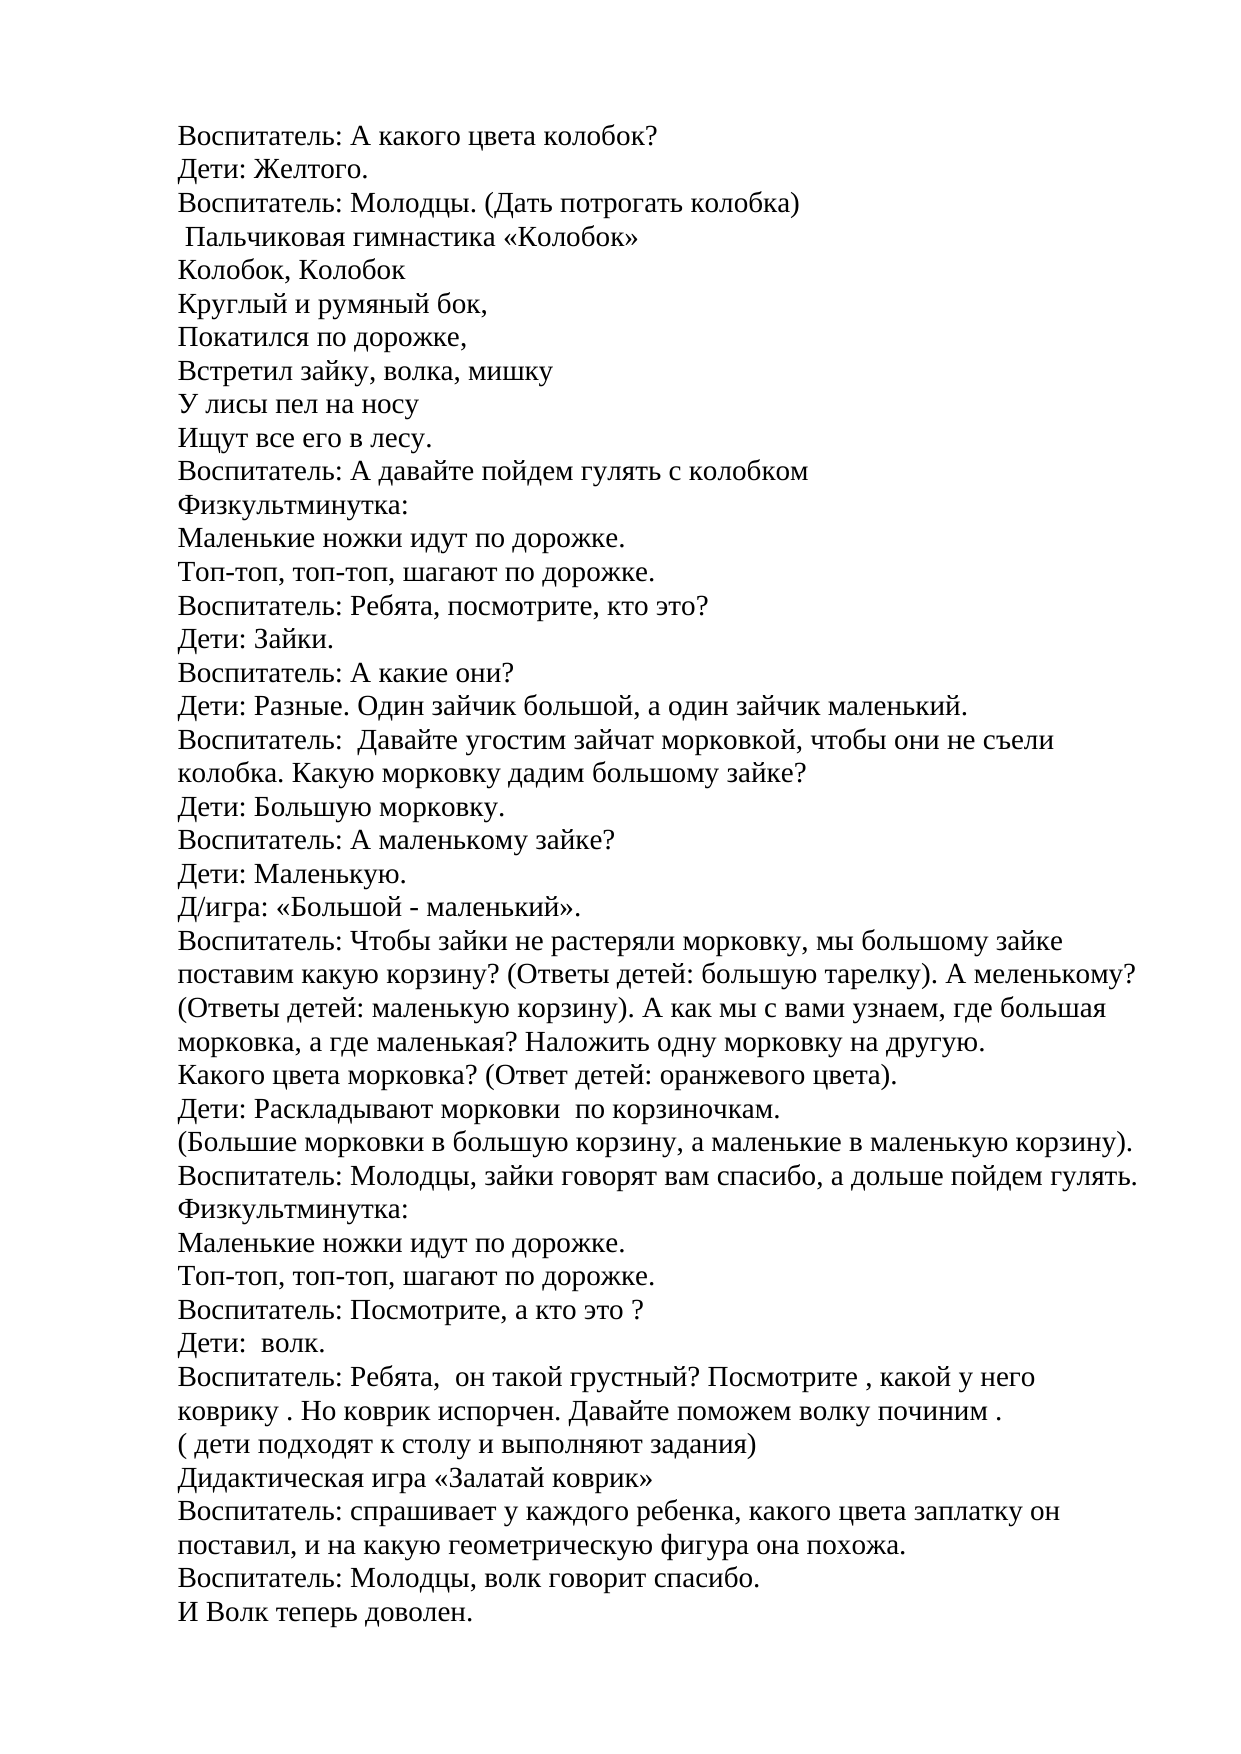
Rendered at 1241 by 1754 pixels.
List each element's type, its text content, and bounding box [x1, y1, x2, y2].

text Дети: Желтого. [177, 152, 1152, 185]
text Воспитатель: Чтобы зайки не растеряли морковку, мы большому зайке поставим какую корзину? (Ответы детей: большую тарелку). А меленькому? (Ответы детей: маленькую корзину). А как мы с вами узнаем, где большая морковка, а где маленькая? Наложить одну морковку на другую. [177, 923, 1152, 1057]
text Воспитатель: А маленькому зайке? [177, 822, 1152, 856]
text Воспитатель: А какого цвета колобок? [177, 118, 1152, 152]
text Дети: Большую морковку. [177, 789, 1152, 822]
text Физкультминутка: [177, 487, 1152, 521]
text У лисы пел на носу [177, 386, 1152, 420]
text Воспитатель: Посмотрите, а кто это ? [177, 1292, 1152, 1326]
text Топ-топ, топ-топ, шагают по дорожке. [177, 1258, 1152, 1292]
text Круглый и румяный бок, [177, 286, 1152, 319]
text Воспитатель: Давайте угостим зайчат морковкой, чтобы они не съели колобка. Какую морковку дадим большому зайке? [177, 722, 1152, 789]
text Воспитатель: Ребята, он такой грустный? Посмотрите , какой у него коврику . Но коврик испорчен. Давайте поможем волку починим . [177, 1359, 1152, 1426]
text Колобок, Колобок [177, 252, 1152, 286]
text (Большие морковки в большую корзину, а маленькие в маленькую корзину). [177, 1124, 1152, 1158]
text Воспитатель: спрашивает у каждого ребенка, какого цвета заплатку он поставил, и на какую геометрическую фигура она похожа. [177, 1493, 1152, 1560]
text Воспитатель: Молодцы. (Дать потрогать колобка) [177, 185, 1152, 219]
text Дидактическая игра «Залатай коврик» [177, 1460, 1152, 1493]
text Воспитатель: А давайте пойдем гулять с колобком [177, 453, 1152, 487]
text Д/игра: «Большой - маленький». [177, 889, 1152, 923]
text Воспитатель: Ребята, посмотрите, кто это? [177, 588, 1152, 621]
text Топ-топ, топ-топ, шагают по дорожке. [177, 554, 1152, 588]
text Физкультминутка: [177, 1191, 1152, 1225]
text Маленькие ножки идут по дорожке. [177, 521, 1152, 554]
text Дети: Раскладывают морковки по корзиночкам. [177, 1091, 1152, 1124]
text Дети: Маленькую. [177, 856, 1152, 889]
text Ищут все его в лесу. [177, 420, 1152, 453]
text Пальчиковая гимнастика «Колобок» [177, 219, 1152, 252]
text Воспитатель: А какие они? [177, 655, 1152, 688]
text Дети: Разные. Один зайчик большой, а один зайчик маленький. [177, 688, 1152, 722]
text Воспитатель: Молодцы, волк говорит спасибо. [177, 1560, 1152, 1594]
text Дети: волк. [177, 1326, 1152, 1359]
text ( дети подходят к столу и выполняют задания) [177, 1426, 1152, 1460]
text И Волк теперь доволен. [177, 1594, 1152, 1627]
text Дети: Зайки. [177, 621, 1152, 655]
text Покатился по дорожке, [177, 319, 1152, 353]
text Воспитатель: Молодцы, зайки говорят вам спасибо, а дольше пойдем гулять. [177, 1158, 1152, 1191]
text Встретил зайку, волка, мишку [177, 353, 1152, 386]
text Какого цвета морковка? (Ответ детей: оранжевого цвета). [177, 1057, 1152, 1091]
text Маленькие ножки идут по дорожке. [177, 1225, 1152, 1258]
